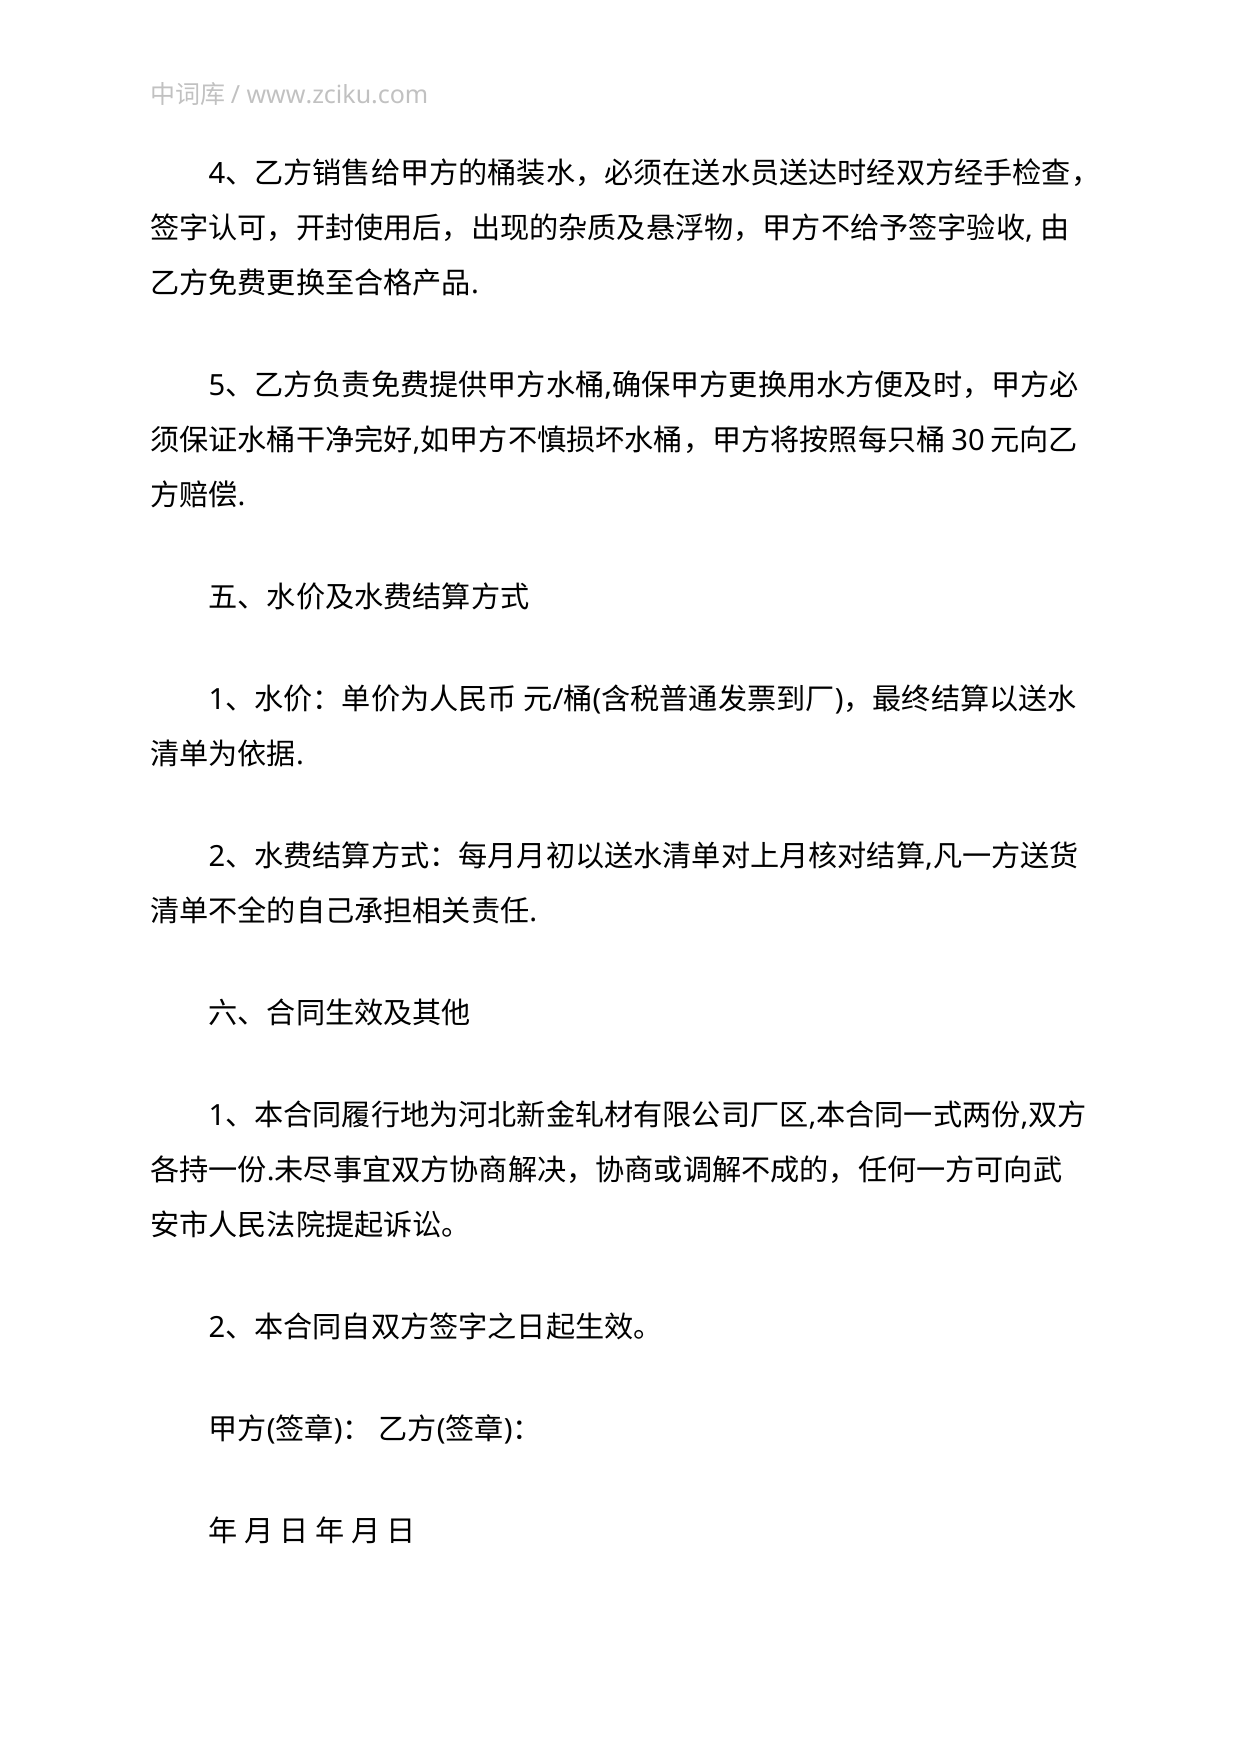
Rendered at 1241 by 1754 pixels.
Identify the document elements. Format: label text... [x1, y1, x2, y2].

text 甲方(签章)： 乙方(签章)： [150, 1405, 1090, 1448]
text 2、水费结算方式：每月月初以送水清单对上月核对结算,凡一方送货清单不全的自己承担相关责任. [150, 833, 1090, 930]
text 六、合同生效及其他 [150, 990, 1090, 1032]
text 5、乙方负责免费提供甲方水桶,确保甲方更换用水方便及时，甲方必须保证水桶干净完好,如甲方不慎损坏水桶，甲方将按照每只桶30元向乙方赔偿. [150, 362, 1090, 514]
text 五、水价及水费结算方式 [150, 574, 1090, 616]
text 2、本合同自双方签字之日起生效。 [150, 1303, 1090, 1346]
text 1、本合同履行地为河北新金轧材有限公司厂区,本合同一式两份,双方各持一份.未尽事宜双方协商解决，协商或调解不成的，任何一方可向武安市人民法院提起诉讼。 [150, 1091, 1090, 1244]
text 4、乙方销售给甲方的桶装水，必须在送水员送达时经双方经手检查，签字认可，开封使用后，出现的杂质及悬浮物，甲方不给予签字验收, 由乙方免费更换至合格产品. [150, 150, 1090, 302]
text 年 月 日 年 月 日 [150, 1507, 1090, 1549]
text 1、水价：单价为人民币 元/桶(含税普通发票到厂)，最终结算以送水清单为依据. [150, 676, 1090, 773]
